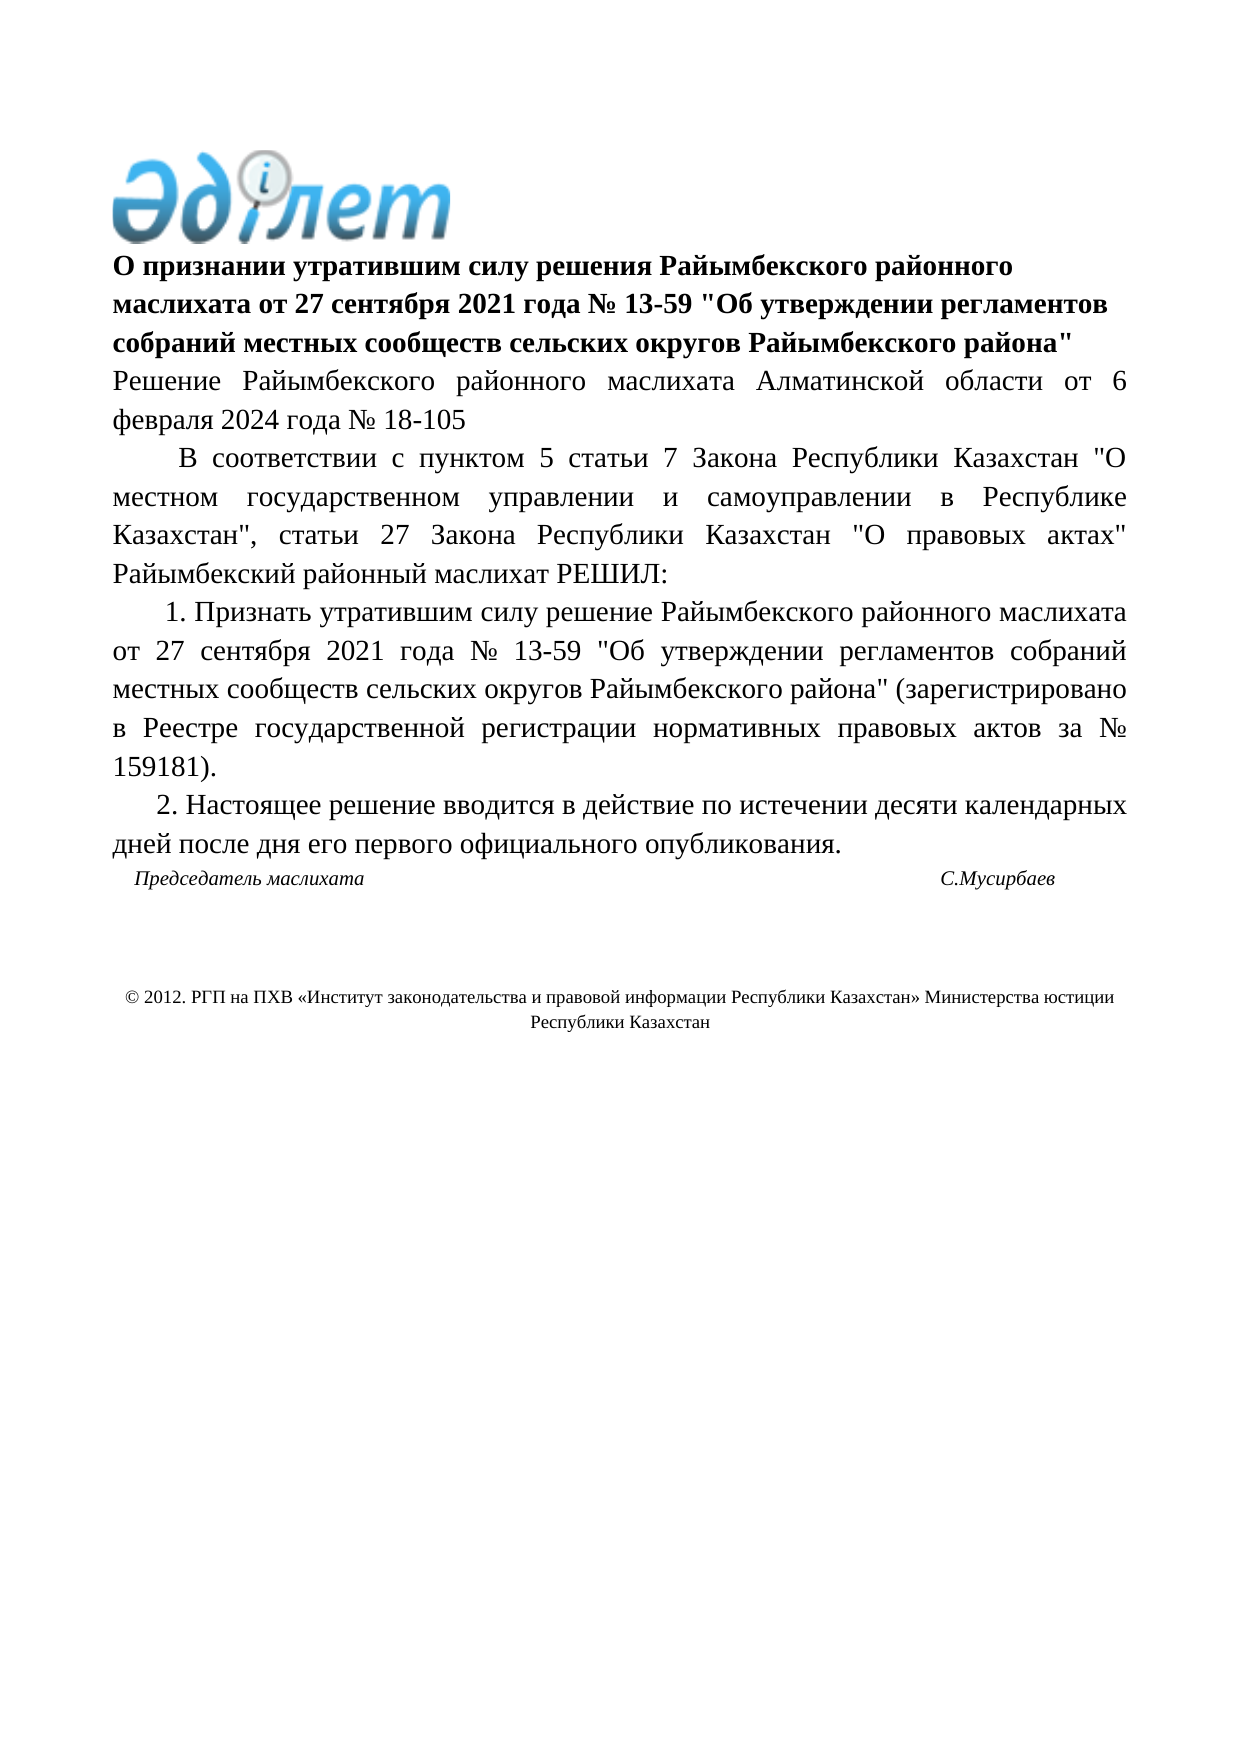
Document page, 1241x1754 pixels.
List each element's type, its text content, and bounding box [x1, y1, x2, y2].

text 1. Признать утратившим силу решение Райымбекского районного маслихата от 27 сентября 2021 года № 13-59 "Об утверждении регламентов собраний местных сообществ сельских округов Райымбекского района" (зарегистрировано в Реестре государственной регистрации нормативных правовых актов за № 159181). [112, 594, 1128, 782]
picture [112, 150, 451, 244]
text В соответствии с пунктом 5 статьи 7 Закона Республики Казахстан "О местном государственном управлении и самоуправлении в Республике Казахстан", статьи 27 Закона Республики Казахстан "О правовых актах" Райымбекский районный маслихат РЕШИЛ: [112, 440, 1128, 589]
table_header Председатель маслихата [101, 864, 939, 895]
table_header С.Мусирбаев [939, 864, 1240, 895]
text Решение Райымбекского районного маслихата Алматинской области от 6 февраля 2024 года № 18-105 [112, 363, 1128, 435]
text 2. Настоящее решение вводится в действие по истечении десяти календарных дней после дня его первого официального опубликования. [112, 787, 1128, 859]
text О признании утратившим силу решения Райымбекского районного маслихата от 27 сентября 2021 года № 13-59 "Об утверждении регламентов собраний местных сообществ сельских округов Райымбекского района" [112, 248, 1128, 358]
text © 2012. РГП на ПХВ «Институт законодательства и правовой информации Республики Казахстан» Министерства юстиции Республики Казахстан [112, 986, 1128, 1032]
